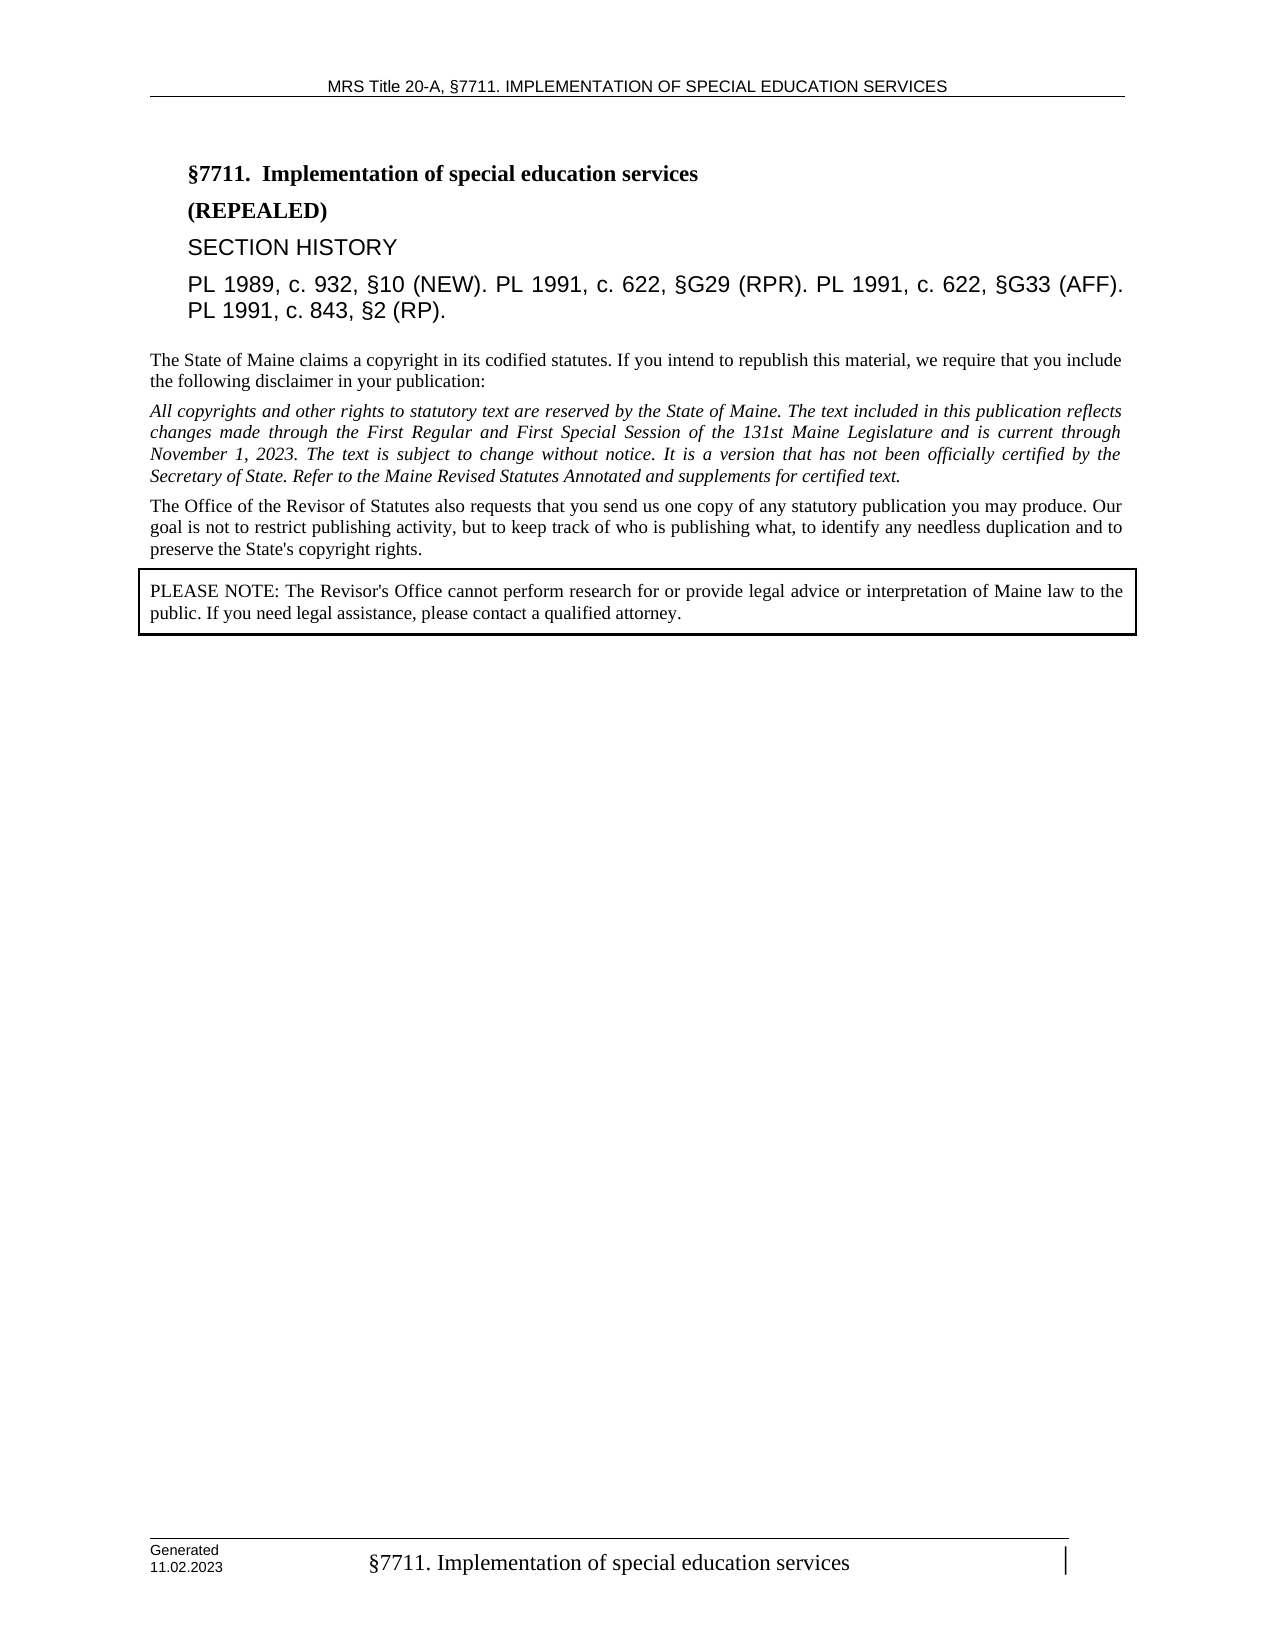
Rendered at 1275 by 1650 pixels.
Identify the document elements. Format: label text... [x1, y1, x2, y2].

text The Office of the Revisor of Statutes also requests that you send us one copy of any statutory publication you may produce. Our goal is not to restrict publishing activity, but to keep track of who is publishing what, to identify any needless duplication and to preserve the State's copyright rights. [150, 494, 1125, 559]
text (REPEALED) [187, 197, 1125, 223]
text SECTION HISTORY [187, 234, 1125, 260]
text The State of Maine claims a copyright in its codified statutes. If you intend to republish this material, we require that you include the following disclaimer in your publication: [150, 348, 1125, 392]
text All copyrights and other rights to statutory text are reserved by the State of Maine. The text included in this publication reflects changes made through the First Regular and First Special Session of the 131st Maine Legislature and is current through November 1, 2023 . The text is subject to change without notice. It is a version that has not been officially certified by the Secretary of State. Refer to the Maine Revised Statutes Annotated and supplements for certified text. [150, 400, 1125, 486]
text §7711. Implementation of special education services [187, 160, 1125, 187]
text PL 1989, c. 932, §10 (NEW). PL 1991, c. 622, §G29 (RPR). PL 1991, c. 622, §G33 (AFF). PL 1991, c. 843, §2 (RP). [187, 271, 1125, 323]
text PLEASE NOTE: The Revisor's Office cannot perform research for or provide legal advice or interpretation of Maine law to the public. If you need legal assistance, please contact a qualified attorney. [140, 570, 1135, 633]
